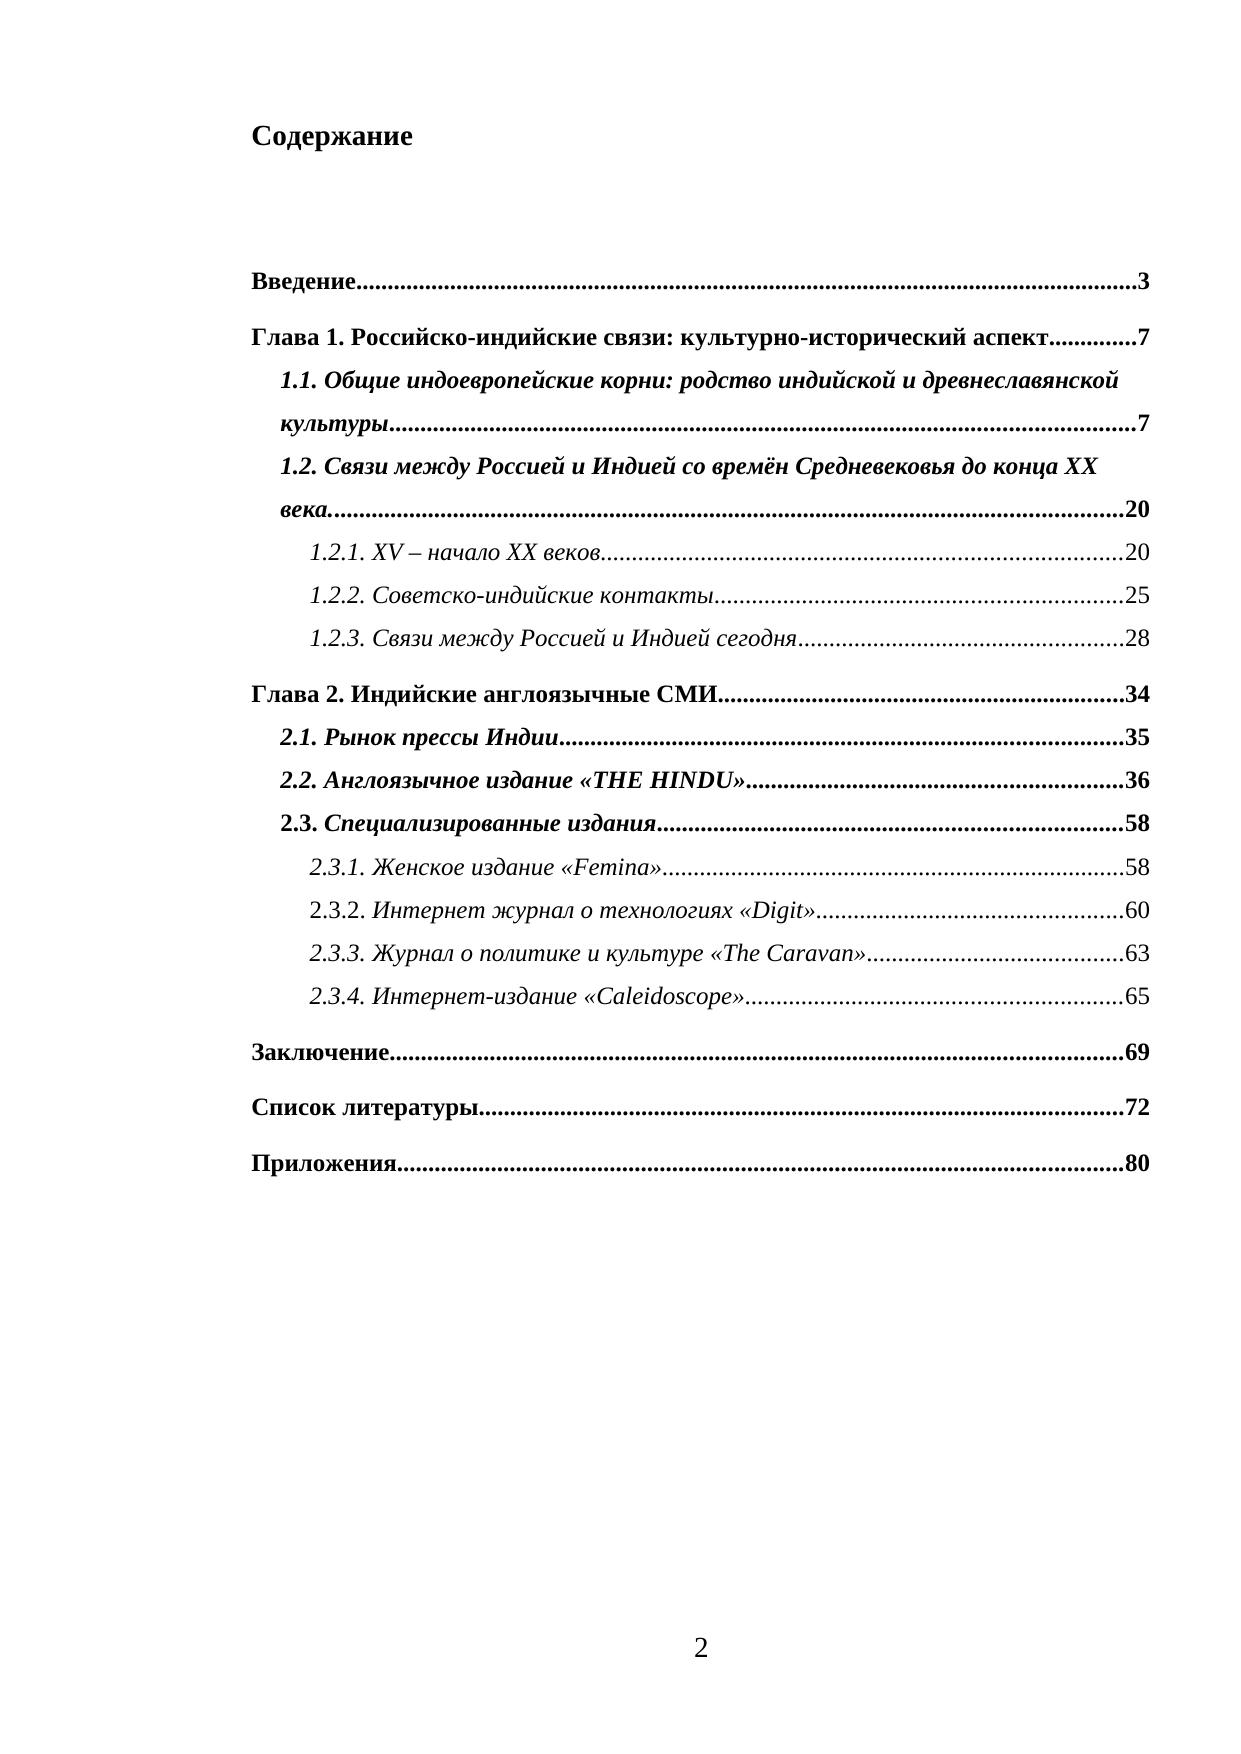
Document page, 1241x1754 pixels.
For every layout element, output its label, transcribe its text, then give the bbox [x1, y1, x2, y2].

text Содержание [177, 118, 1152, 152]
